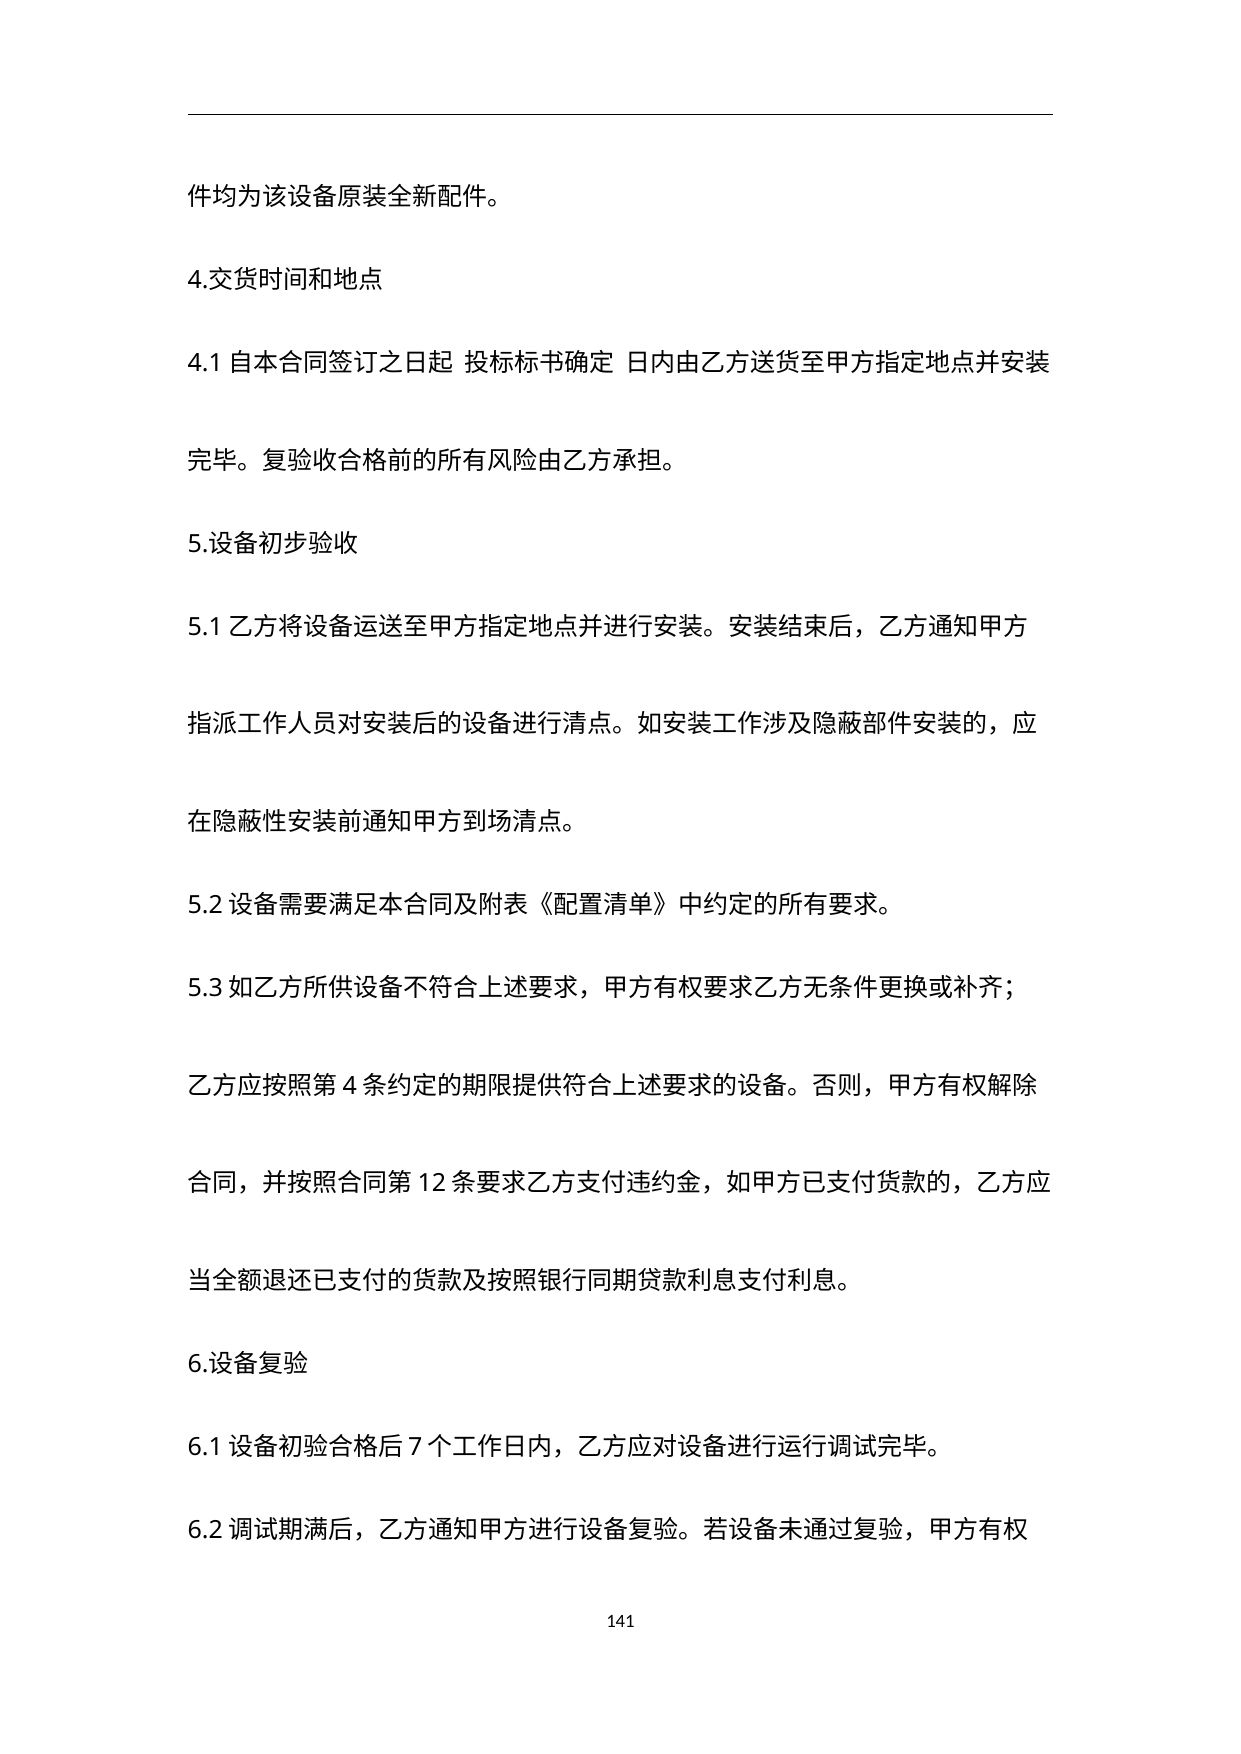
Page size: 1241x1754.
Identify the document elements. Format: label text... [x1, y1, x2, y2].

text 5.2设备需要满足本合同及附表《配置清单》中约定的所有要求。 [187, 870, 1053, 935]
text 4.交货时间和地点 [187, 245, 1053, 310]
text 5.设备初步验收 [187, 509, 1053, 574]
text 6.1设备初验合格后7个工作日内，乙方应对设备进行运行调试完毕。 [187, 1412, 1053, 1477]
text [187, 1495, 1053, 1560]
text 6.设备复验 [187, 1329, 1053, 1394]
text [187, 162, 1053, 227]
text 5.3如乙方所供设备不符合上述要求，甲方有权要求乙方无条件更换或补齐；乙方应按照第4条约定的期限提供符合上述要求的设备。否则，甲方有权解除合同，并按照合同第12条要求乙方支付违约金，如甲方已支付货款的，乙方应当全额退还已支付的货款及按照银行同期贷款利息支付利息。 [187, 953, 1053, 1311]
text 4.1自本合同签订之日起 投标标书确定 日内由乙方送货至甲方指定地点并安装完毕。复验收合格前的所有风险由乙方承担。 [187, 328, 1053, 491]
text 5.1乙方将设备运送至甲方指定地点并进行安装。安装结束后，乙方通知甲方指派工作人员对安装后的设备进行清点。如安装工作涉及隐蔽部件安装的，应在隐蔽性安装前通知甲方到场清点。 [187, 592, 1053, 852]
